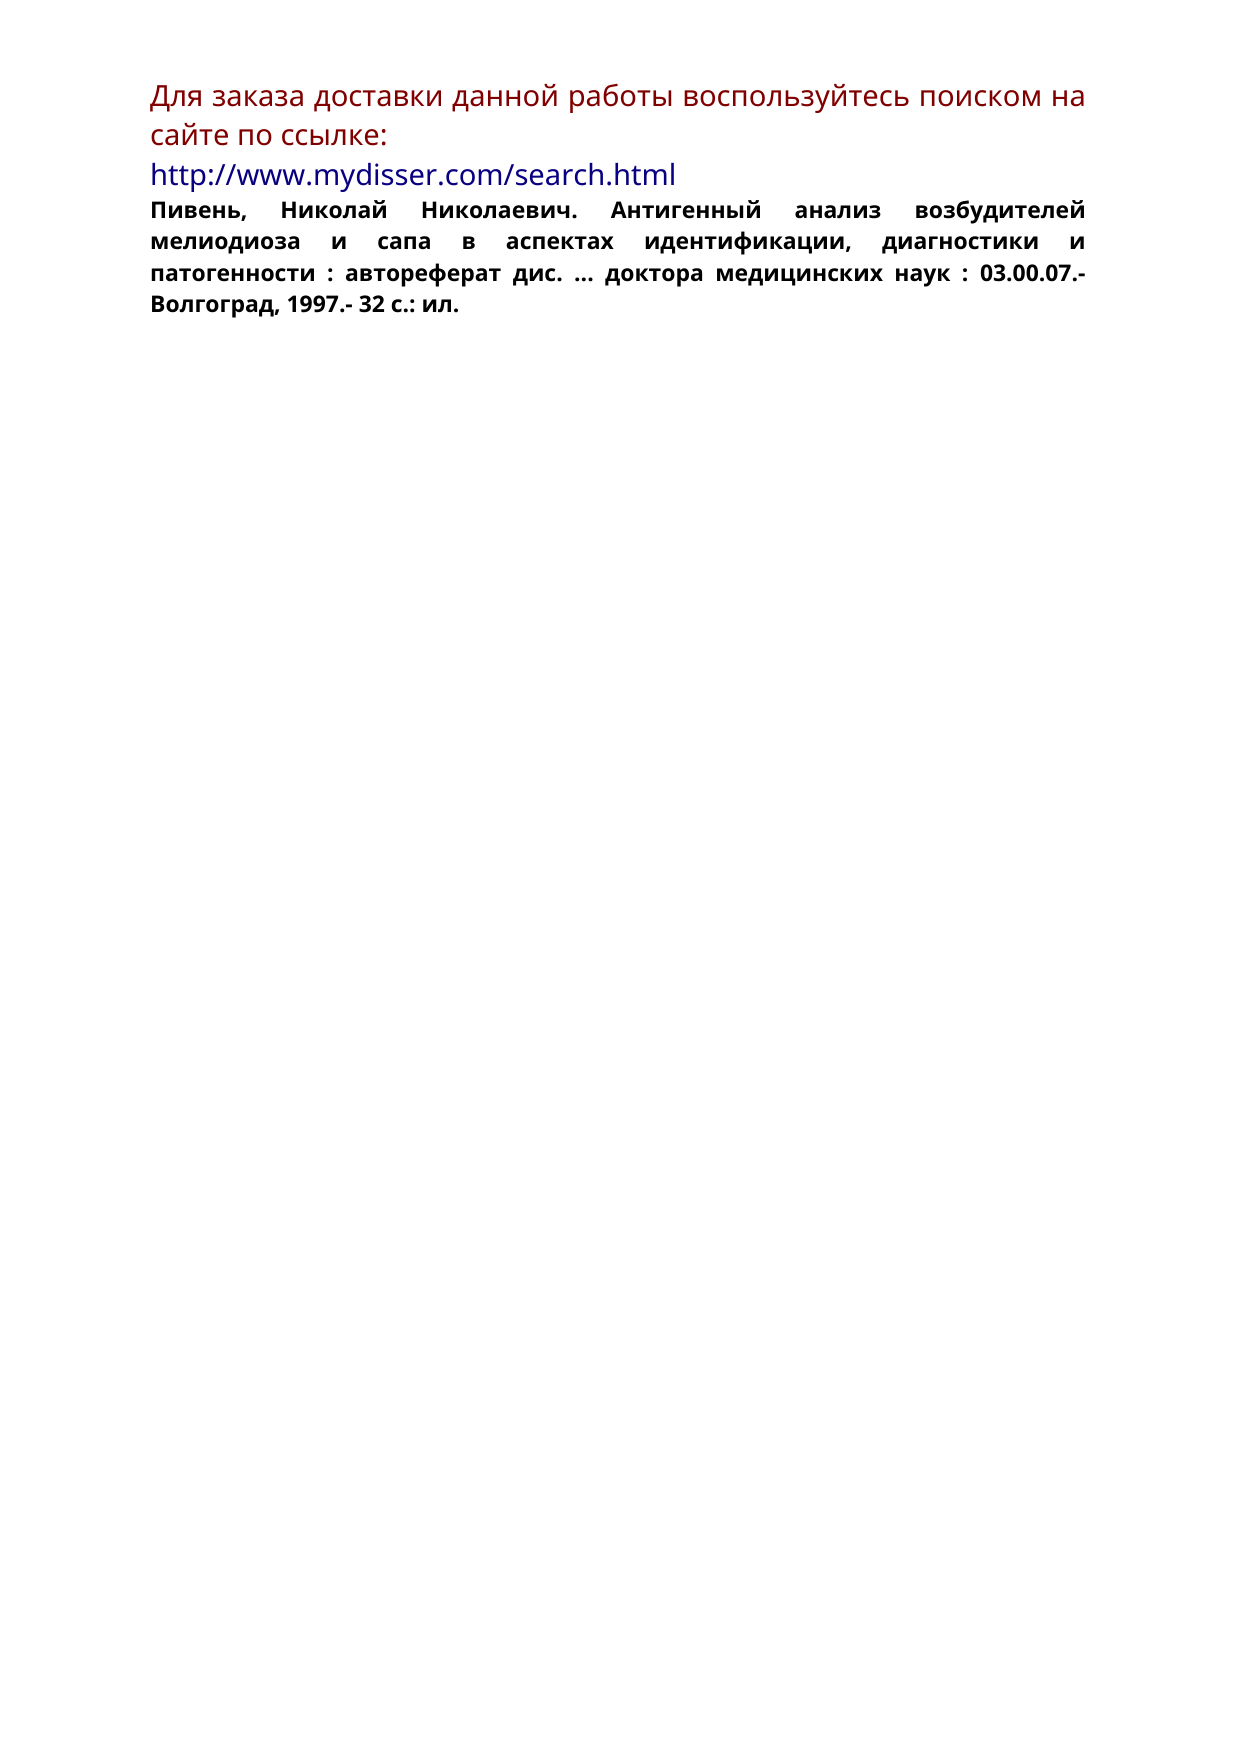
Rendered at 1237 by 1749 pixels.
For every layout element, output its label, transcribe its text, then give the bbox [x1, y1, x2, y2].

text Пивень, Николай Николаевич. Антигенный анализ возбудителей мелиодиоза и сапа в аспектах идентификации, диагностики и патогенности : автореферат дис. ... доктора медицинских наук : 03.00.07.- Волгоград, 1997.- 32 с.: ил. [150, 194, 1086, 319]
